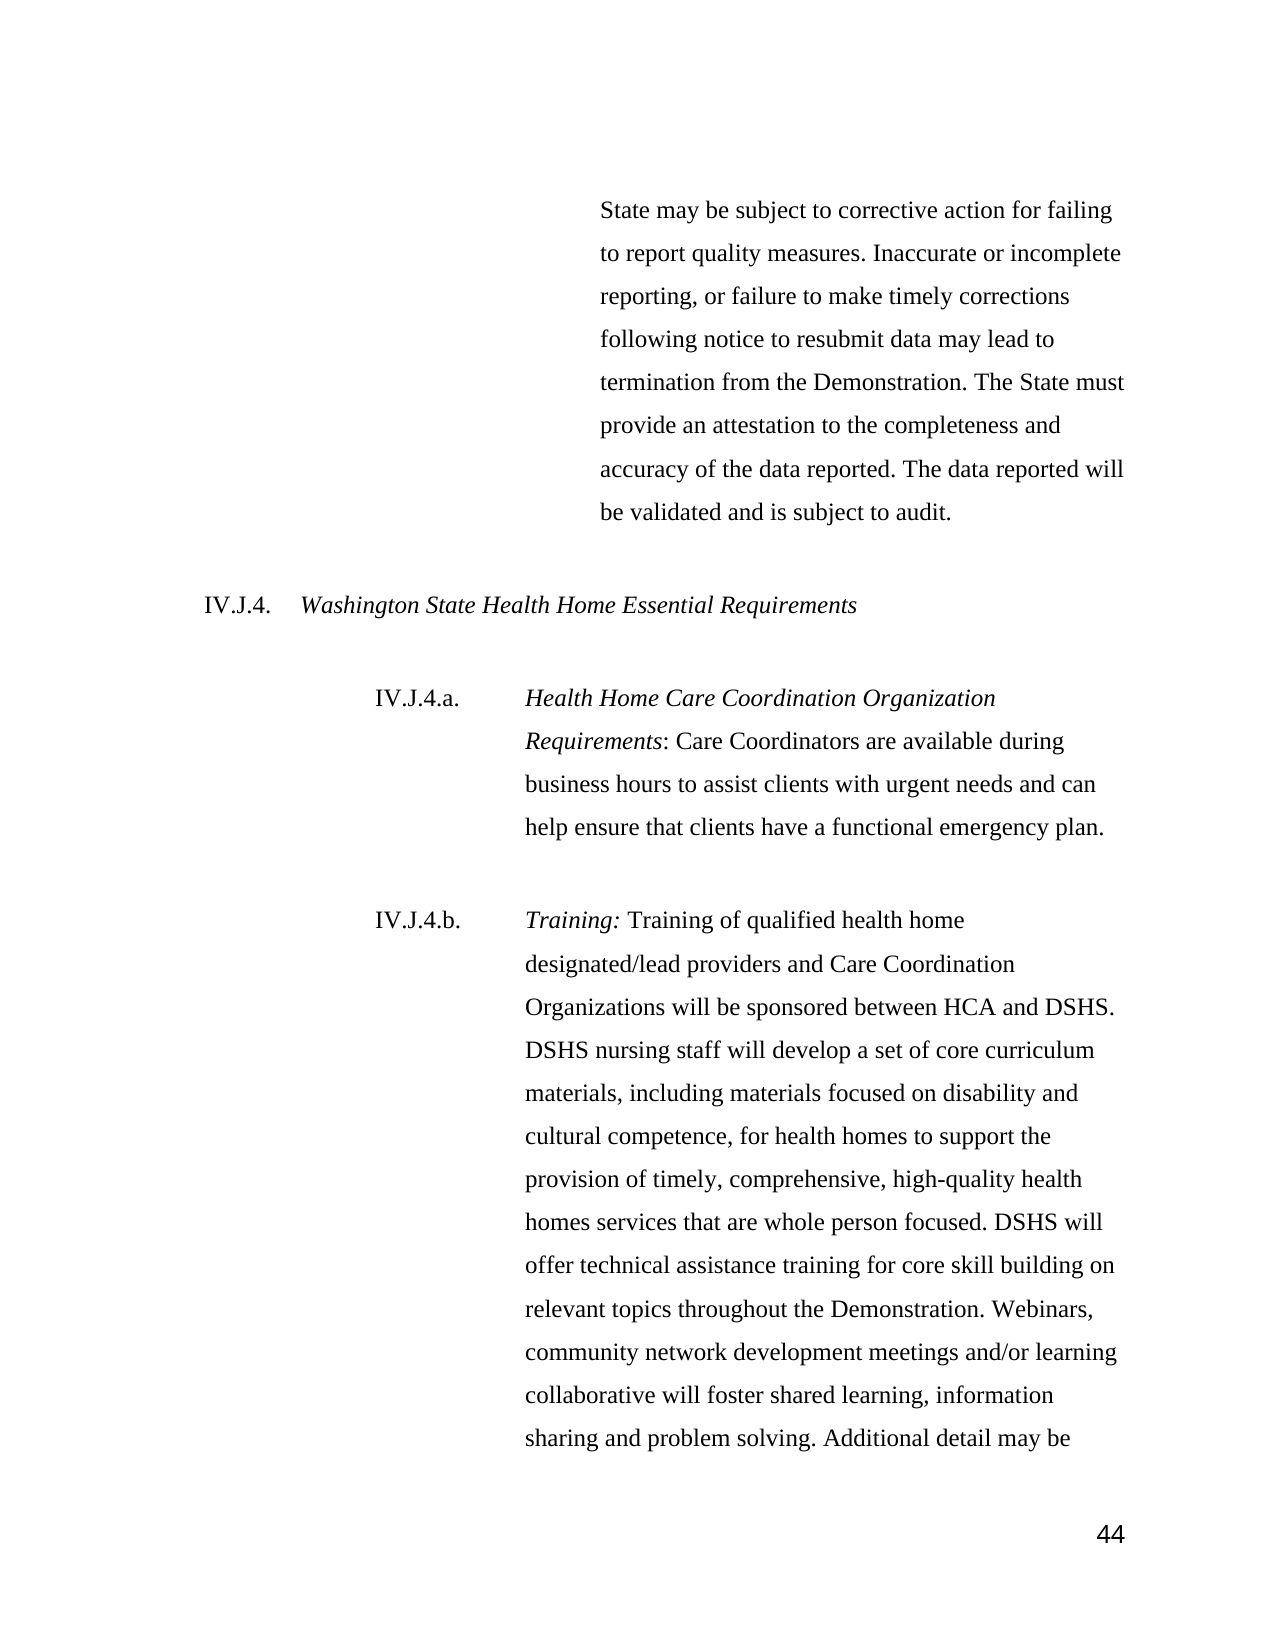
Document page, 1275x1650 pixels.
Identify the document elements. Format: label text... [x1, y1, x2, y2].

list Washington State Health Home Essential Requirements [277, 590, 1125, 619]
list Health Home Care Coordination Organization Requirements: Care Coordinators are available during business hours to assist clients with urgent needs and can help ensure that clients have a functional emergency plan. [375, 683, 1125, 841]
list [450, 195, 1125, 526]
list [375, 906, 1125, 1452]
